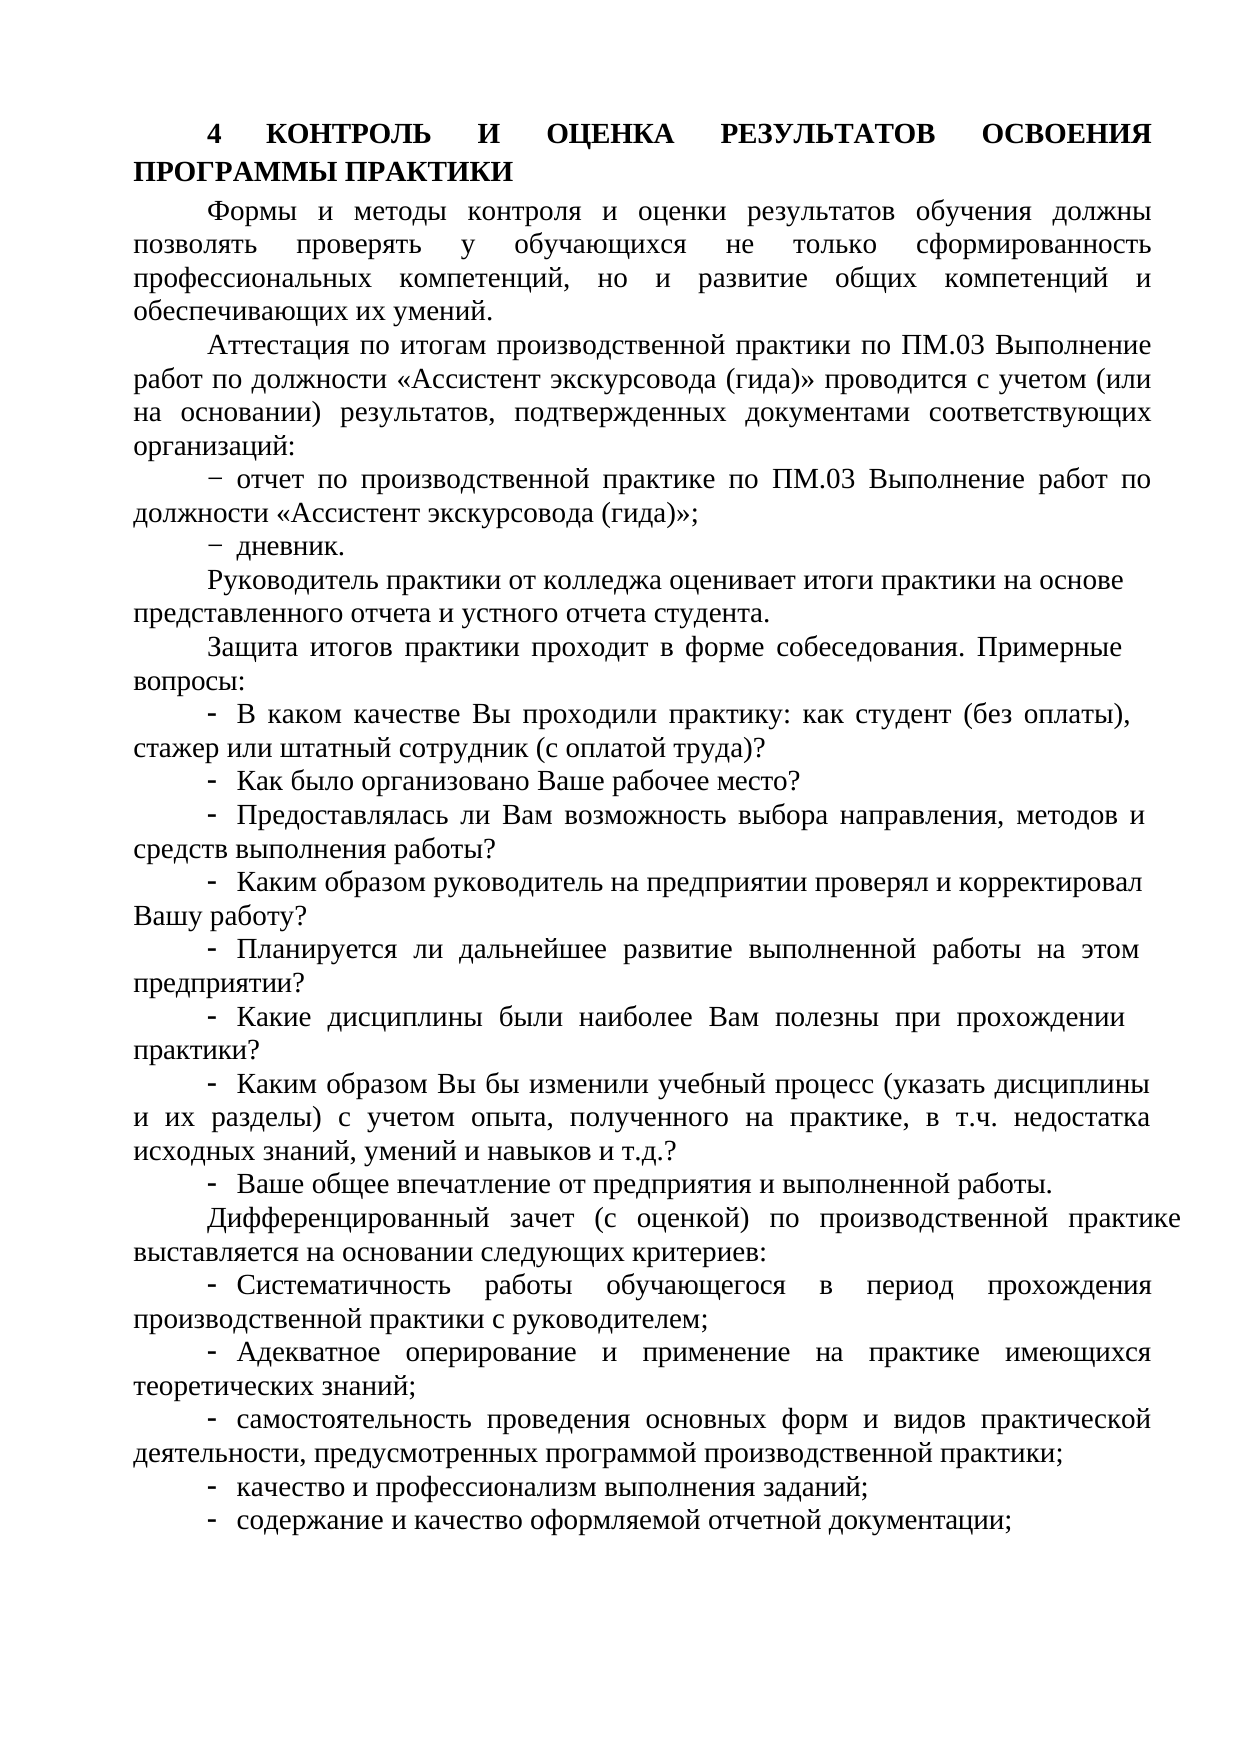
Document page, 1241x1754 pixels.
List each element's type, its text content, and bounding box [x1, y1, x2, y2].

list Какие дисциплины были наиболее Вам полезны при прохождении практики? [133, 999, 1151, 1066]
list Каким образом Вы бы изменили учебный процесс (указать дисциплины и их разделы) с учетом опыта, полученного на практике, в т.ч. недостатка исходных знаний, умений и навыков и т.д.? [133, 1066, 1151, 1167]
text Руководитель практики от колледжа оценивает итоги практики на основе представленного отчета и устного отчета студента. [133, 562, 1181, 629]
list В каком качестве Вы проходили практику: как студент (без оплаты), стажер или штатный сотрудник (с оплатой труда)? [133, 696, 1152, 763]
text Аттестация по итогам производственной практики по ПМ.03 Выполнение работ по должности «Ассистент экскурсовода (гида)» проводится с учетом (или на основании) результатов, подтвержденных документами соответствующих организаций: [133, 327, 1152, 461]
list содержание и качество оформляемой отчетной документации; [207, 1502, 1181, 1536]
list Систематичность работы обучающегося в период прохождения производственной практики с руководителем; [133, 1267, 1152, 1334]
subtitle КОНТРОЛЬ И ОЦЕНКА РЕЗУЛЬТАТОВ ОСВОЕНИЯ ПРОГРАММЫ ПРАКТИКИ [133, 116, 1152, 188]
list Предоставлялась ли Вам возможность выбора направления, методов и средств выполнения работы? [133, 797, 1152, 864]
list Планируется ли дальнейшее развитие выполненной работы на этом предприятии? [133, 931, 1152, 999]
text − дневник. [207, 528, 1181, 562]
list Как было организовано Ваше рабочее место? [207, 763, 1181, 797]
list Адекватное оперирование и применение на практике имеющихся теоретических знаний; [133, 1334, 1151, 1402]
list самостоятельность проведения основных форм и видов практической деятельности, предусмотренных программой производственной практики; [133, 1402, 1151, 1469]
text − отчет по производственной практике по ПМ.03 Выполнение работ по должности «Ассистент экскурсовода (гида)»; [133, 461, 1152, 528]
text Формы и методы контроля и оценки результатов обучения должны позволять проверять у обучающихся не только сформированность профессиональных компетенций, но и развитие общих компетенций и обеспечивающих их умений. [133, 193, 1152, 327]
text Дифференцированный зачет (с оценкой) по производственной практике выставляется на основании следующих критериев: [133, 1200, 1181, 1267]
list Ваше общее впечатление от предприятия и выполненной работы. [207, 1167, 1181, 1200]
list Каким образом руководитель на предприятии проверял и корректировал Вашу работу? [133, 864, 1152, 931]
text Защита итогов практики проходит в форме собеседования. Примерные вопросы: [133, 629, 1181, 696]
list качество и профессионализм выполнения заданий; [207, 1469, 1181, 1502]
